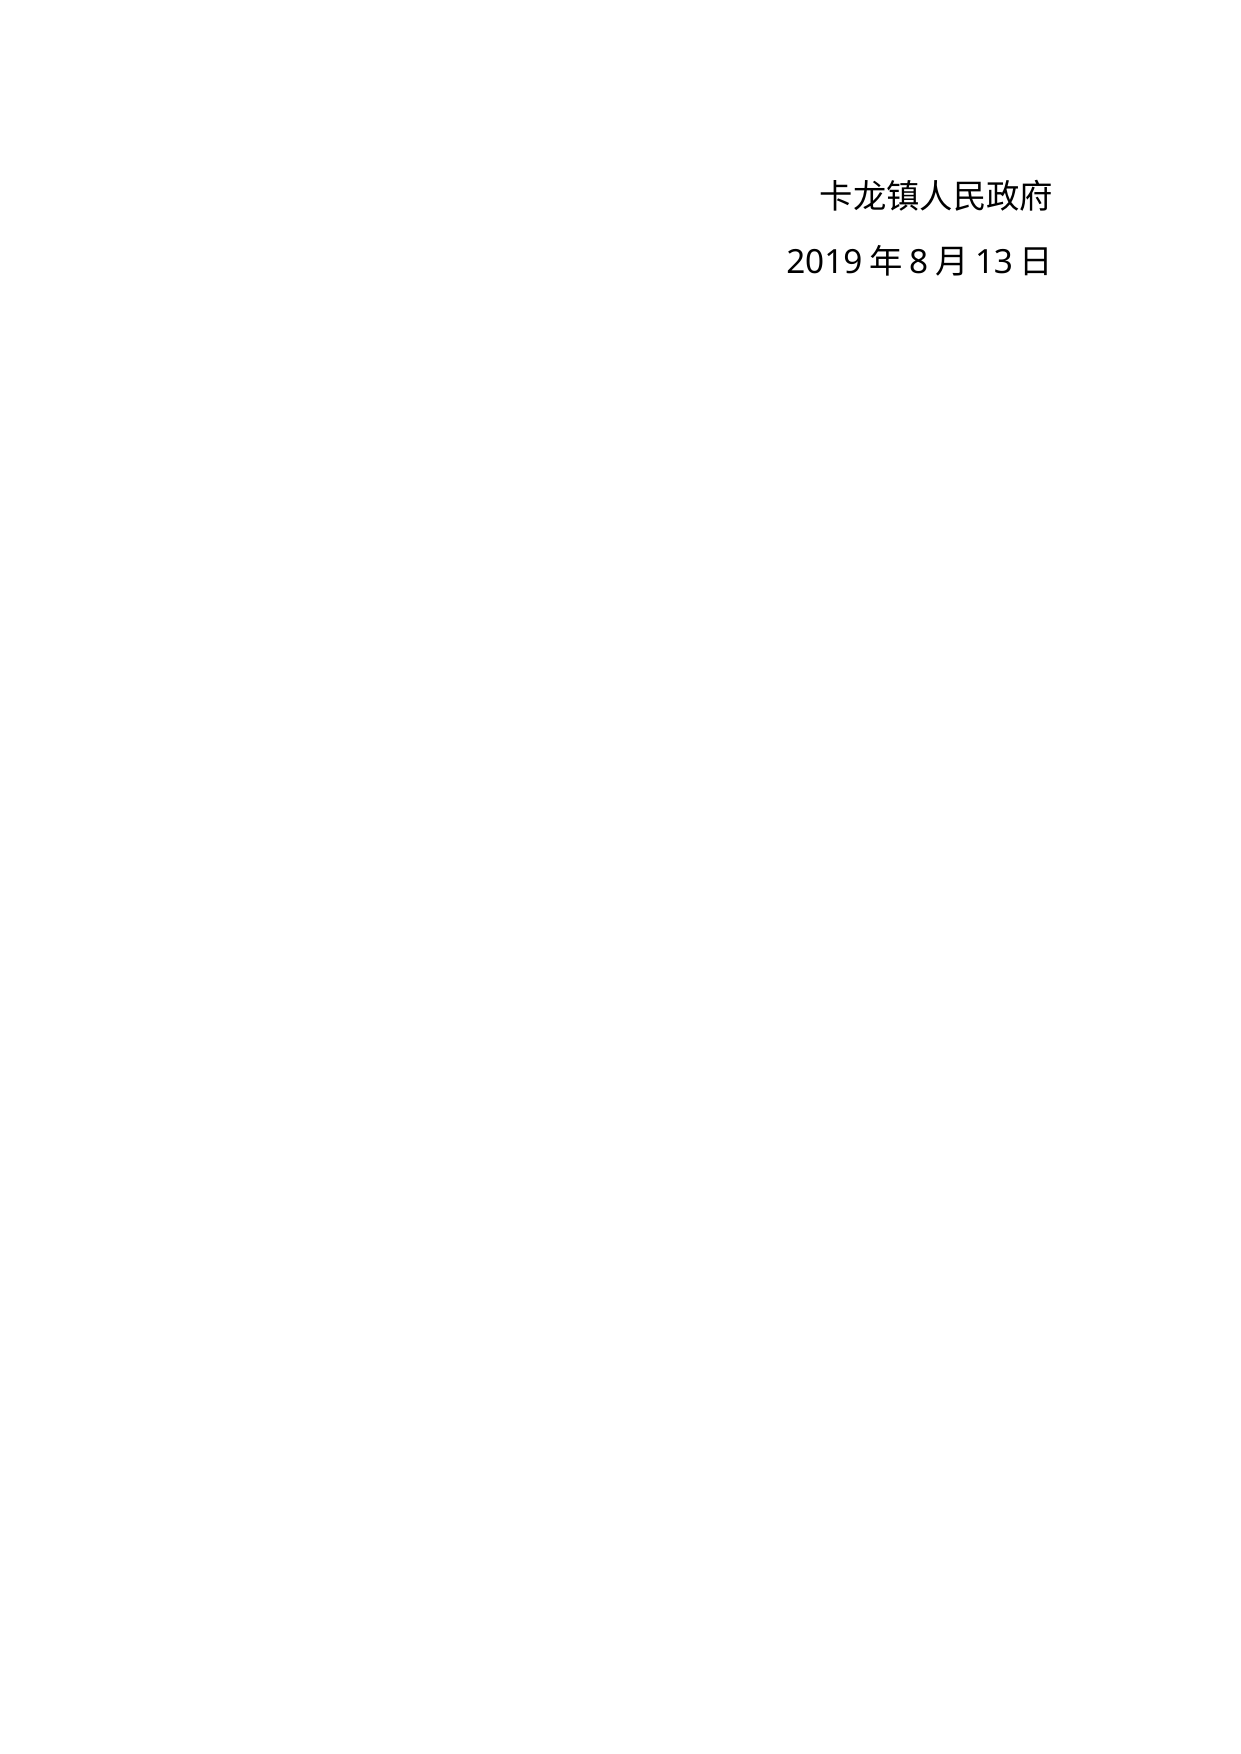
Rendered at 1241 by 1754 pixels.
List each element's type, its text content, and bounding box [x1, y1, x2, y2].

text 卡龙镇人民政府 [187, 162, 1053, 227]
text 2019年8月13日 [187, 227, 1053, 292]
